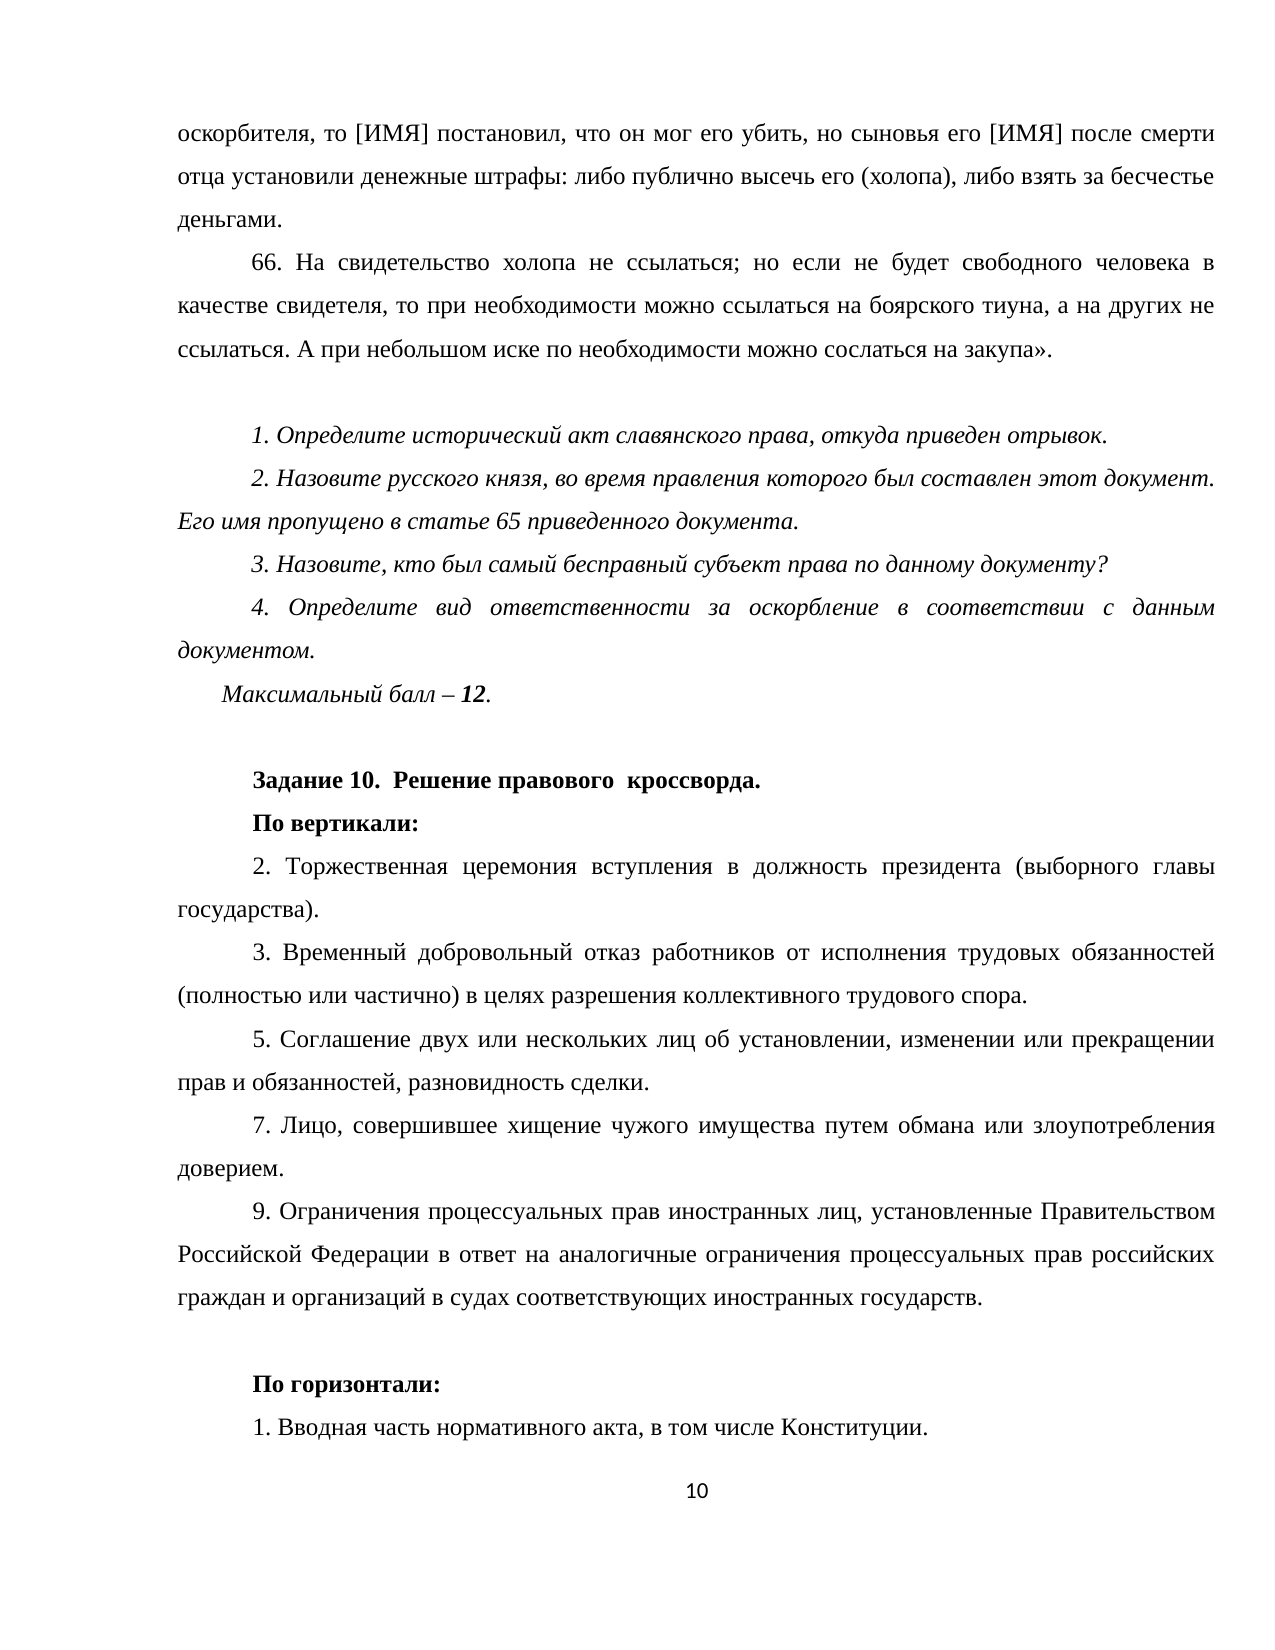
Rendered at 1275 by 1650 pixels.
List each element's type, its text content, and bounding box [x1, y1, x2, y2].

text По вертикали: [177, 808, 1216, 837]
text 7. Лицо, совершившее хищение чужого имущества путем обмана или злоупотребления доверием. [177, 1110, 1216, 1182]
text 4. Определите вид ответственности за оскорбление в соответствии с данным документом. [177, 592, 1216, 664]
text 3. Временный добровольный отказ работников от исполнения трудовых обязанностей (полностью или частично) в целях разрешения коллективного трудового спора. [177, 937, 1216, 1009]
text 66. На свидетельство холопа не ссылаться; но если не будет свободного человека в качестве свидетеля, то при необходимости можно ссылаться на боярского тиуна, а на других не ссылаться. А при небольшом иске по необходимости можно сослаться на закупа». [177, 247, 1216, 362]
text 3. Назовите, кто был самый бесправный субъект права по данному документу? [177, 549, 1216, 578]
text 1. Вводная часть нормативного акта, в том числе Конституции. [177, 1412, 1216, 1441]
text По горизонтали: [177, 1369, 1216, 1397]
text 5. Соглашение двух или нескольких лиц об установлении, изменении или прекращении прав и обязанностей, разновидность сделки. [177, 1024, 1216, 1096]
text 2. Назовите русского князя, во время правления которого был составлен этот документ. Его имя пропущено в статье 65 приведенного документа. [177, 463, 1216, 535]
text 1. Определите исторический акт славянского права, откуда приведен отрывок. [177, 420, 1216, 449]
text 2. Торжественная церемония вступления в должность президента (выборного главы государства). [177, 851, 1216, 923]
text Задание 10. Решение правового кроссворда. [177, 765, 1216, 794]
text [177, 118, 1216, 233]
text 9. Ограничения процессуальных прав иностранных лиц, установленные Правительством Российской Федерации в ответ на аналогичные ограничения процессуальных прав российских граждан и организаций в судах соответствующих иностранных государств. [177, 1196, 1216, 1311]
list Максимальный балл – 12. [221, 679, 1216, 707]
